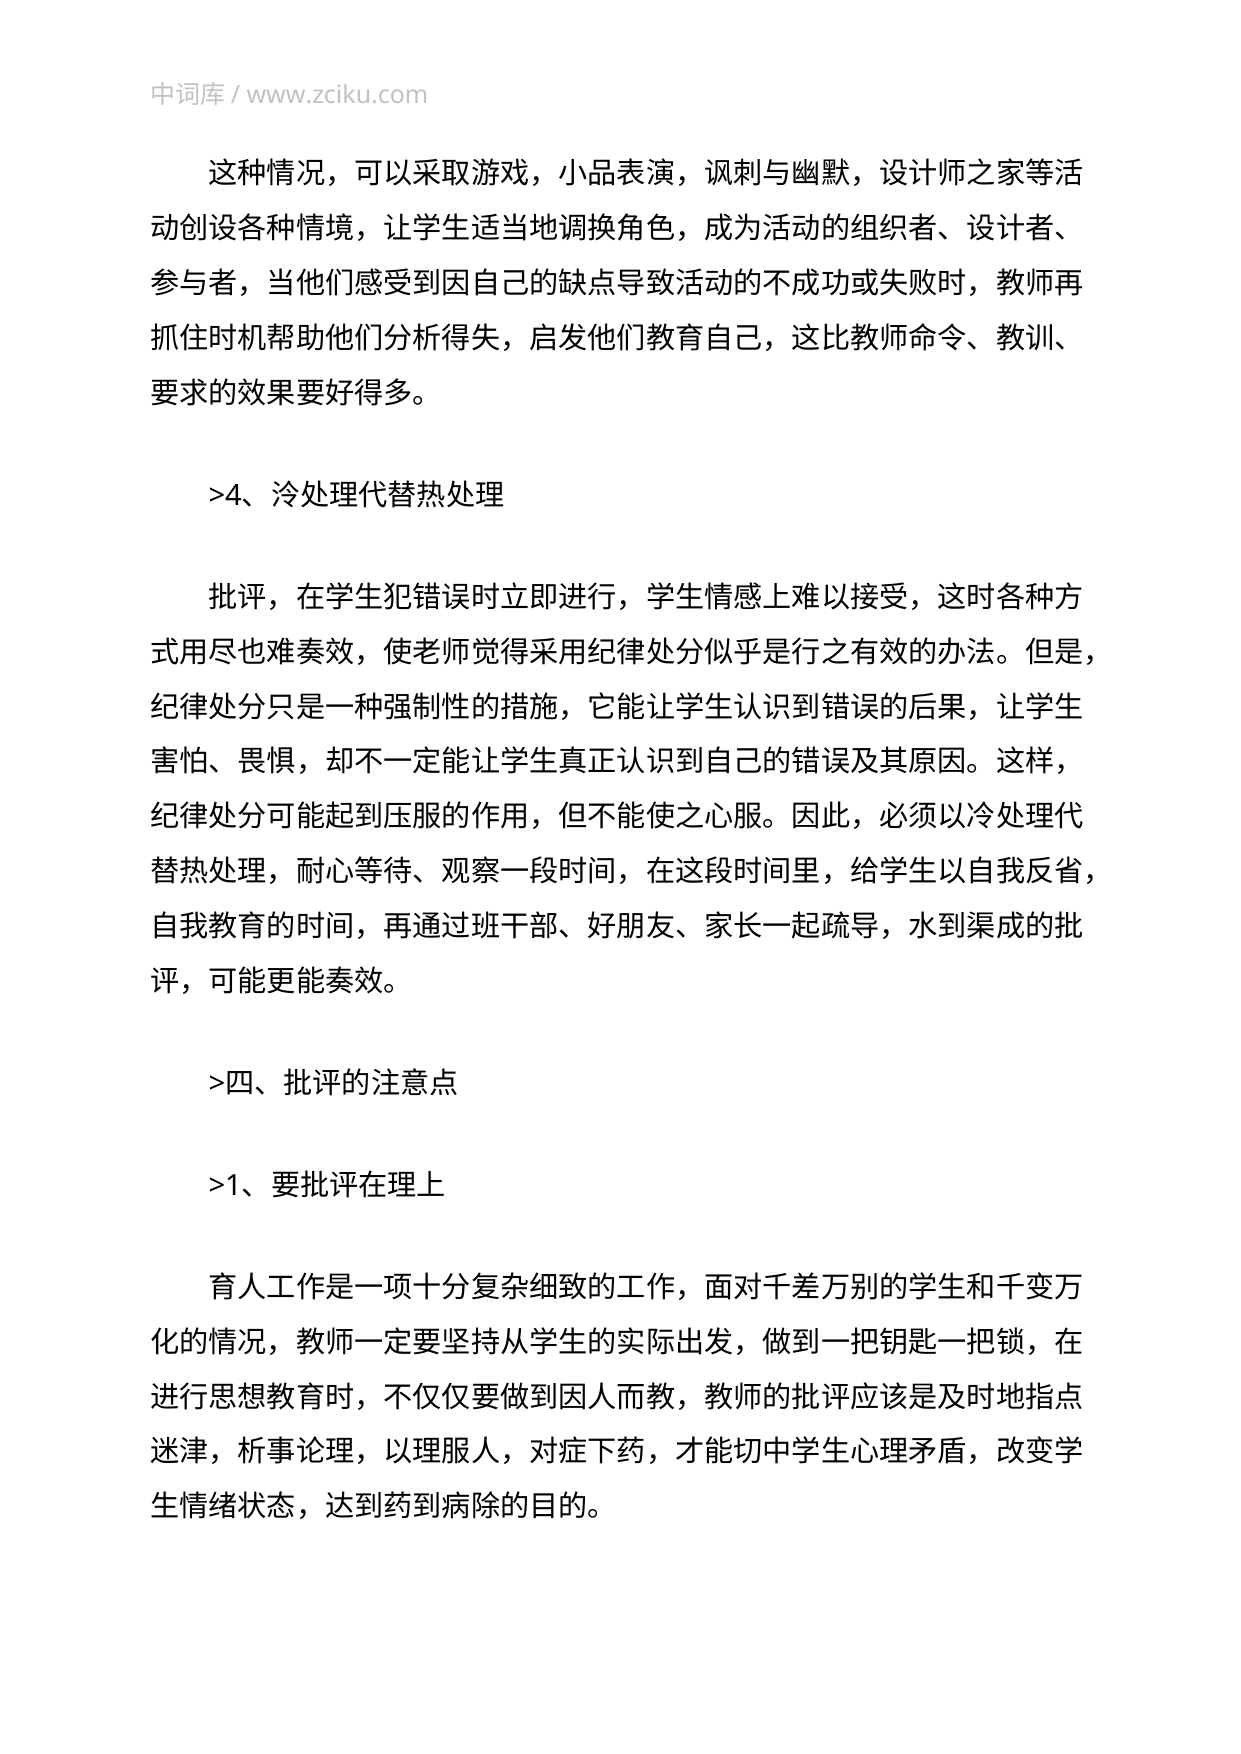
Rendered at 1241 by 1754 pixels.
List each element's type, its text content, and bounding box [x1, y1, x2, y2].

text >4、泠处理代替热处理 [150, 471, 1090, 514]
text 批评，在学生犯错误时立即进行，学生情感上难以接受，这时各种方式用尽也难奏效，使老师觉得采用纪律处分似乎是行之有效的办法。但是，纪律处分只是一种强制性的措施，它能让学生认识到错误的后果，让学生害怕、畏惧，却不一定能让学生真正认识到自己的错误及其原因。这样，纪律处分可能起到压服的作用，但不能使之心服。因此，必须以冷处理代替热处理，耐心等待、观察一段时间，在这段时间里，给学生以自我反省，自我教育的时间，再通过班干部、好朋友、家长一起疏导，水到渠成的批评，可能更能奏效。 [150, 573, 1090, 1000]
text >1、要批评在理上 [150, 1161, 1090, 1204]
text 育人工作是一项十分复杂细致的工作，面对千差万别的学生和千变万化的情况，教师一定要坚持从学生的实际出发，做到一把钥匙一把锁，在进行思想教育时，不仅仅要做到因人而教，教师的批评应该是及时地指点迷津，析事论理，以理服人，对症下药，才能切中学生心理矛盾，改变学生情绪状态，达到药到病除的目的。 [150, 1263, 1090, 1525]
text 这种情况，可以采取游戏，小品表演，讽刺与幽默，设计师之家等活动创设各种情境，让学生适当地调换角色，成为活动的组织者、设计者、参与者，当他们感受到因自己的缺点导致活动的不成功或失败时，教师再抓住时机帮助他们分析得失，启发他们教育自己，这比教师命令、教训、要求的效果要好得多。 [150, 150, 1090, 412]
text >四、批评的注意点 [150, 1059, 1090, 1102]
